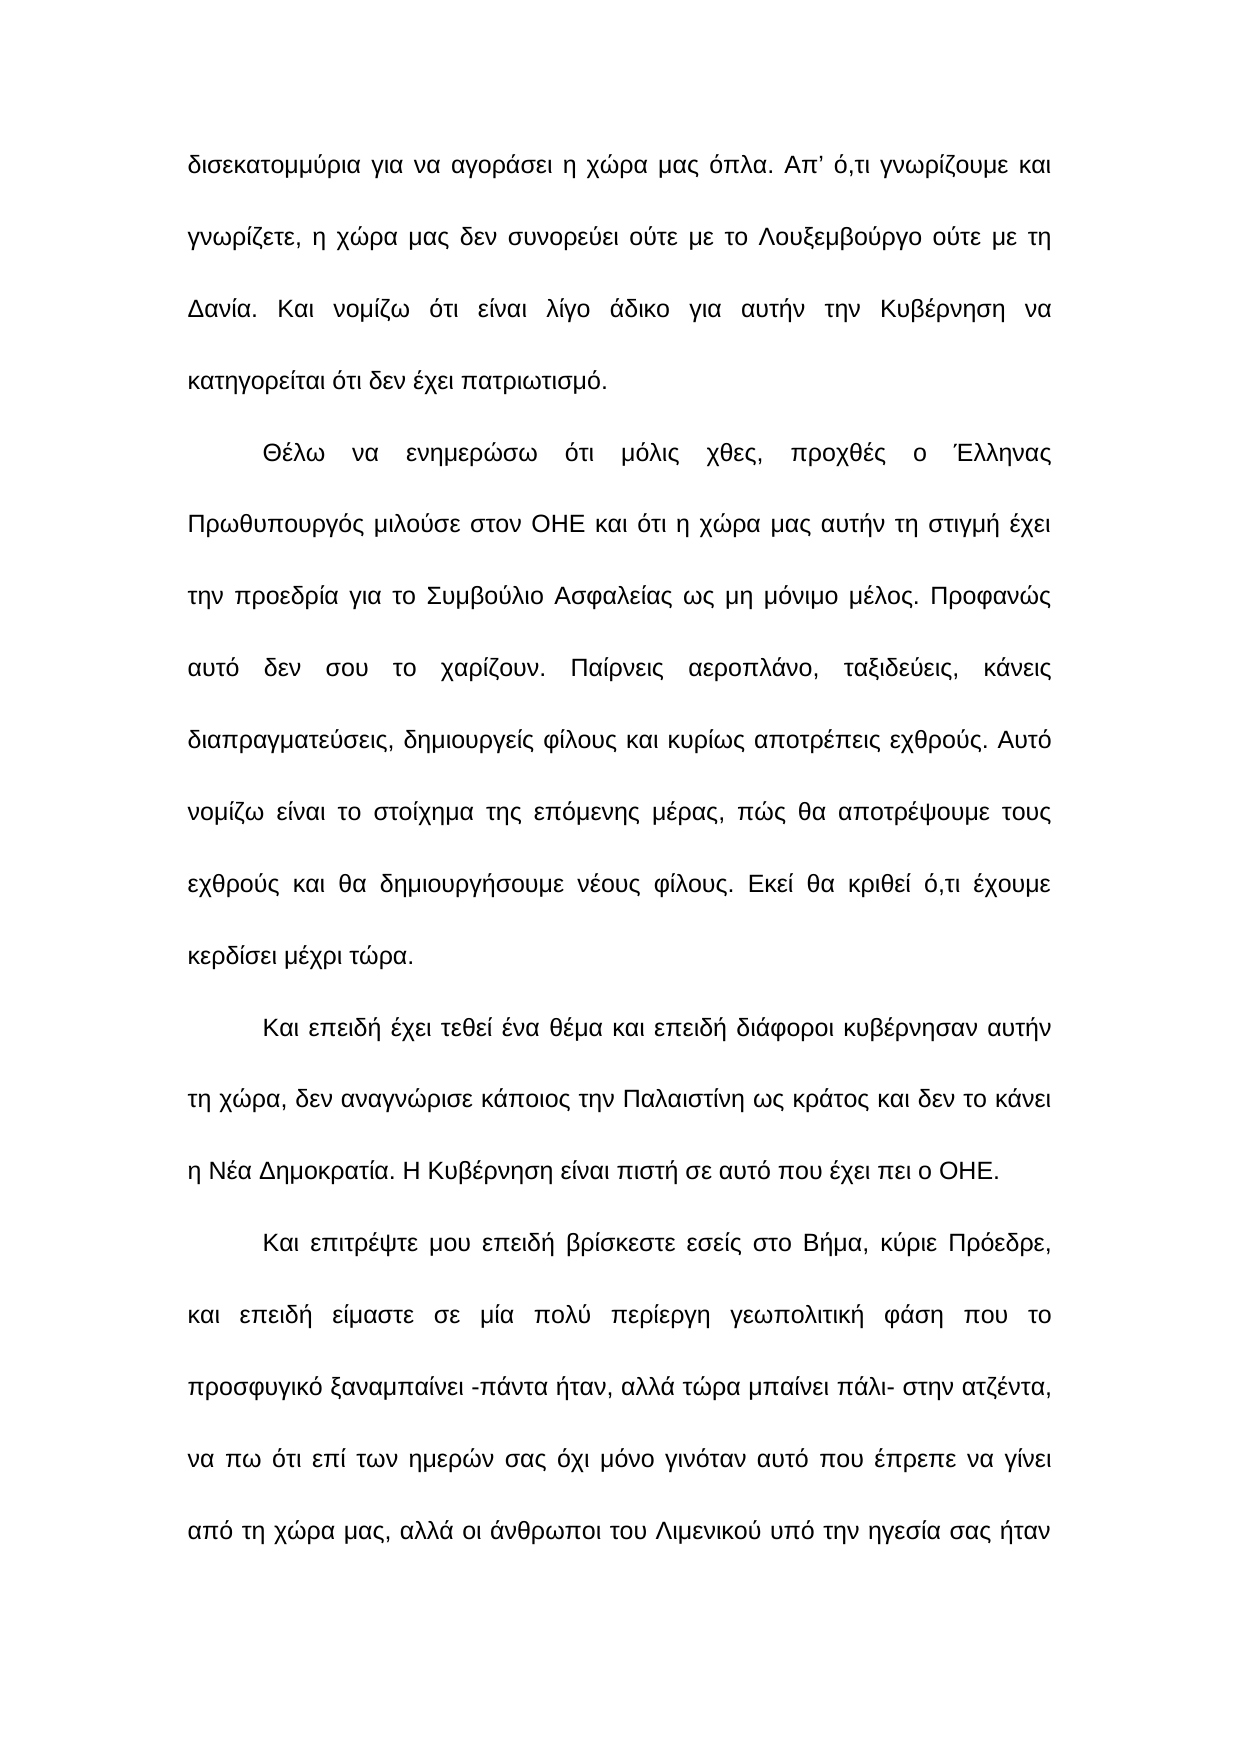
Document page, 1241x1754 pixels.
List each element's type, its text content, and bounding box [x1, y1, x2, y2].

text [187, 1228, 1053, 1544]
text Και επειδή έχει τεθεί ένα θέμα και επειδή διάφοροι κυβέρνησαν αυτήν τη χώρα, δεν αναγνώρισε κάποιος την Παλαιστίνη ως κράτος και δεν το κάνει η Νέα Δημοκρατία. Η Κυβέρνηση είναι πιστή σε αυτό που έχει πει ο ΟΗΕ. [187, 1012, 1053, 1185]
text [187, 150, 1053, 394]
text Θέλω να ενημερώσω ότι μόλις χθες, προχθές ο Έλληνας Πρωθυπουργός μιλούσε στον ΟΗΕ και ότι η χώρα μας αυτήν τη στιγμή έχει την προεδρία για το Συμβούλιο Ασφαλείας ως μη μόνιμο μέλος. Προφανώς αυτό δεν σου το χαρίζουν. Παίρνεις αεροπλάνο, ταξιδεύεις, κάνεις διαπραγματεύσεις, δημιουργείς φίλους και κυρίως αποτρέπεις εχθρούς. Αυτό νομίζω είναι το στοίχημα της επόμενης μέρας, πώς θα αποτρέψουμε τους εχθρούς και θα δημιουργήσουμε νέους φίλους. Εκεί θα κριθεί ό,τι έχουμε κερδίσει μέχρι τώρα. [187, 437, 1053, 969]
